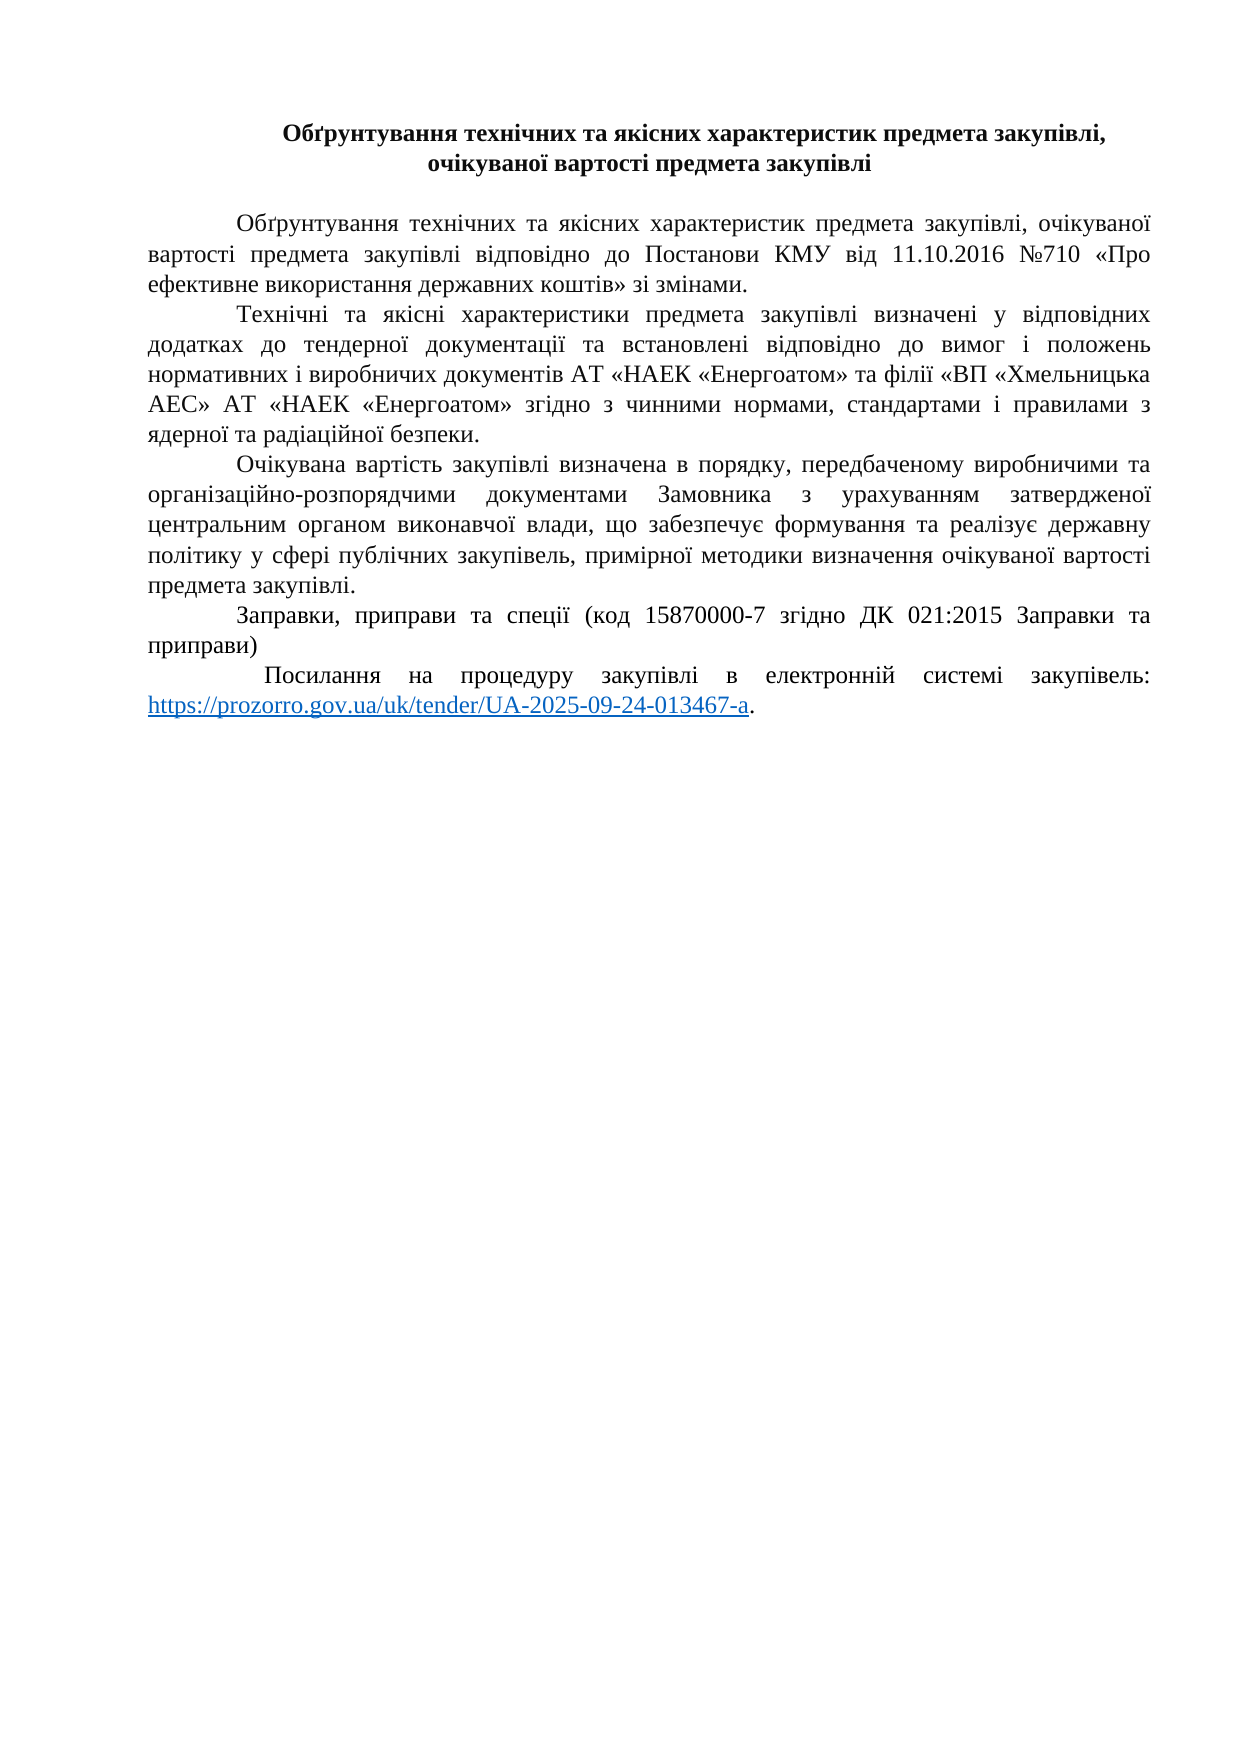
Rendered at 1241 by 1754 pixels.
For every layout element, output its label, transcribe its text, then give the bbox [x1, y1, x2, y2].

text Обґрунтування технічних та якісних характеристик предмета закупівлі, очікуваної вартості предмета закупівлі [148, 118, 1152, 177]
text Очікувана вартість закупівлі визначена в порядку, передбаченому виробничими та організаційно-розпорядчими документами Замовника з урахуванням затвердженої центральним органом виконавчої влади, що забезпечує формування та реалізує державну політику у сфері публічних закупівель, примірної методики визначення очікуваної вартості предмета закупівлі. [148, 449, 1152, 598]
text Обґрунтування технічних та якісних характеристик предмета закупівлі, очікуваної вартості предмета закупівлі відповідно до Постанови КМУ від 11.10.2016 №710 «Про ефективне використання державних коштів» зі змінами. [148, 208, 1152, 297]
list Заправки, приправи та спеції (код 15870000-7 згідно ДК 021:2015 Заправки та приправи) [148, 600, 1152, 659]
text Технічні та якісні характеристики предмета закупівлі визначені у відповідних додатках до тендерної документації та встановлені відповідно до вимог і положень нормативних і виробничих документів АТ «НАЕК «Енергоатом» та філії «ВП «Хмельницька АЕС» АТ «НАЕК «Енергоатом» згідно з чинними нормами, стандартами і правилами з ядерної та радіаційної безпеки. [148, 299, 1152, 448]
list Посилання на процедуру закупівлі в електронній системі закупівель: https://prozorro.gov.ua/uk/tender/UA-2025-09-24-013467-a. [148, 660, 1152, 719]
